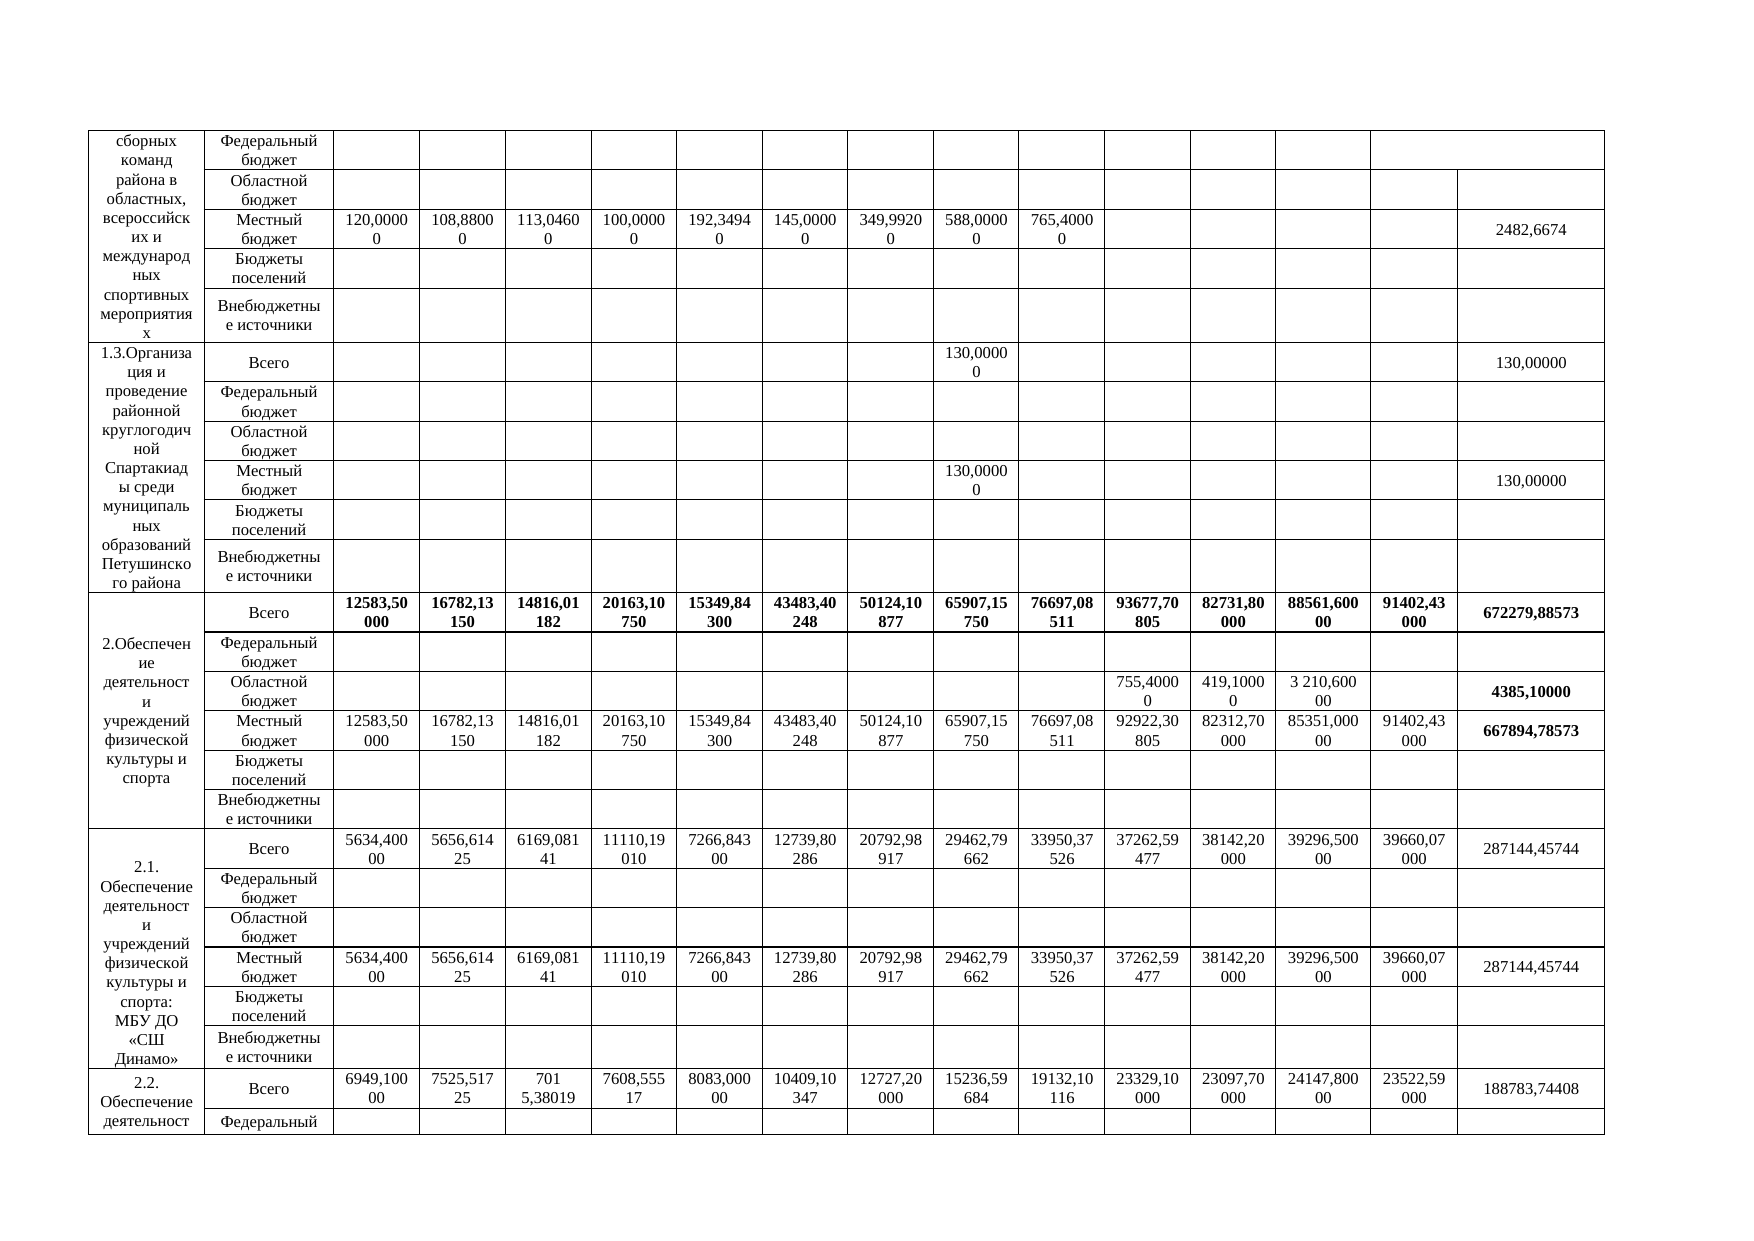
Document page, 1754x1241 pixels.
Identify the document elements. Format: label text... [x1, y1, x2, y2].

table_cell [420, 869, 505, 907]
table_cell [506, 790, 591, 828]
table_cell 15236,59684 [934, 1069, 1018, 1107]
table_cell [934, 908, 1018, 946]
table_cell Внебюджетные источники [205, 790, 333, 828]
table_cell [420, 540, 505, 592]
table_cell [1105, 289, 1190, 342]
table_cell 33950,37526 [1019, 829, 1104, 868]
table_cell [1276, 382, 1370, 421]
table_cell [1458, 249, 1604, 287]
table_cell [592, 249, 676, 287]
table_cell [1458, 540, 1604, 592]
table_cell [677, 987, 762, 1025]
table_cell [420, 908, 505, 946]
table_cell [763, 343, 847, 381]
table_cell 5656,61425 [420, 829, 505, 868]
table_cell [506, 672, 591, 710]
table_cell [334, 343, 419, 381]
table_cell [677, 1026, 762, 1068]
table_cell [334, 908, 419, 946]
table_cell 92922,30805 [1105, 711, 1190, 749]
table_cell [1191, 869, 1275, 907]
table_cell 130,00000 [934, 343, 1018, 381]
table_cell 287144,45744 [1458, 829, 1604, 868]
table_cell [1019, 131, 1104, 169]
table_cell 39660,07000 [1371, 829, 1457, 868]
table_cell [1019, 170, 1104, 209]
table_cell [1105, 131, 1190, 169]
table_cell [934, 500, 1018, 539]
table_cell [677, 131, 762, 169]
table_cell [1371, 672, 1457, 710]
table_cell [1105, 382, 1190, 421]
table_cell [1371, 170, 1457, 209]
table_cell [1105, 1026, 1190, 1068]
table_cell Бюджеты поселений [205, 987, 333, 1025]
table_cell [934, 1026, 1018, 1068]
table_cell [334, 987, 419, 1025]
table_cell 2.2. Обеспечение деятельности учреждений физической культуры и спорта: МБУ ДО «РК СШ» [89, 1069, 204, 1134]
table_cell 130,00000 [934, 461, 1018, 499]
table_cell 50124,10877 [848, 711, 933, 749]
table_cell [677, 633, 762, 671]
table_cell [334, 1109, 419, 1134]
table_cell [1458, 869, 1604, 907]
table_cell [1105, 461, 1190, 499]
table_cell 65907,15750 [934, 711, 1018, 749]
table_cell [1019, 343, 1104, 381]
table_cell [592, 540, 676, 592]
table_cell Федеральный бюджет [205, 382, 333, 421]
table_cell [592, 1026, 676, 1068]
table_cell [763, 540, 847, 592]
table_cell [1276, 987, 1370, 1025]
table_cell [848, 500, 933, 539]
table_cell [1276, 289, 1370, 342]
table_cell 672279,88573 [1458, 593, 1604, 631]
table_cell [934, 987, 1018, 1025]
table_cell [592, 672, 676, 710]
table_cell 130,00000 [1458, 461, 1604, 499]
table_cell 29462,79662 [934, 948, 1018, 986]
table_cell 91402,43000 [1371, 593, 1457, 631]
table_cell [1276, 343, 1370, 381]
table_cell 192,34940 [677, 210, 762, 248]
table_cell [1458, 633, 1604, 671]
table_cell [848, 869, 933, 907]
table_cell [506, 633, 591, 671]
table_cell Местный бюджет [205, 948, 333, 986]
table_cell [934, 170, 1018, 209]
table_cell [677, 422, 762, 460]
table_cell [1371, 500, 1457, 539]
table_cell [1105, 422, 1190, 460]
table_cell [506, 987, 591, 1025]
table_cell [848, 672, 933, 710]
table_cell [334, 751, 419, 789]
table_cell [1191, 170, 1275, 209]
table_cell [934, 382, 1018, 421]
table_cell [848, 461, 933, 499]
table_cell [677, 461, 762, 499]
table_cell 100,00000 [592, 210, 676, 248]
table_cell [592, 382, 676, 421]
table_cell [1458, 382, 1604, 421]
table_cell 20792,98917 [848, 829, 933, 868]
table_cell [848, 633, 933, 671]
table_cell 7266,84300 [677, 948, 762, 986]
table_cell Внебюджетные источники [205, 1026, 333, 1068]
table_cell [592, 131, 676, 169]
table_cell [1105, 500, 1190, 539]
table_cell [848, 1109, 933, 1134]
table_cell [763, 1109, 847, 1134]
table_cell Областной бюджет [205, 908, 333, 946]
table_cell [1105, 540, 1190, 592]
table_cell [934, 131, 1018, 169]
table_cell [763, 790, 847, 828]
table_cell 7015,38019 [506, 1069, 591, 1107]
table_cell [420, 1026, 505, 1068]
table_cell [848, 540, 933, 592]
table_cell Федеральный бюджет [205, 633, 333, 671]
table_cell [1371, 343, 1457, 381]
table_cell [1105, 343, 1190, 381]
table_cell [848, 987, 933, 1025]
table_cell 7266,84300 [677, 829, 762, 868]
table_cell 5634,40000 [334, 829, 419, 868]
table_cell [1371, 790, 1457, 828]
table_cell [420, 1109, 505, 1134]
table_cell [506, 249, 591, 287]
table_cell [1019, 382, 1104, 421]
table_cell [1371, 461, 1457, 499]
table_cell [420, 422, 505, 460]
table_cell 113,04600 [506, 210, 591, 248]
table_cell [592, 461, 676, 499]
table_cell [1191, 751, 1275, 789]
table_cell [420, 987, 505, 1025]
table_cell 20792,98917 [848, 948, 933, 986]
table_cell [1191, 343, 1275, 381]
table_cell [1191, 382, 1275, 421]
table_cell [1105, 1109, 1190, 1134]
table_cell [677, 540, 762, 592]
table_cell 43483,40248 [763, 711, 847, 749]
table_cell [1019, 672, 1104, 710]
table_cell [1191, 210, 1275, 248]
table_cell 16782,13150 [420, 593, 505, 631]
table_cell [1276, 461, 1370, 499]
table_cell 20163,10750 [592, 711, 676, 749]
table_cell 39296,50000 [1276, 948, 1370, 986]
table_cell [334, 422, 419, 460]
table_cell Бюджеты поселений [205, 249, 333, 287]
table_cell [1371, 249, 1457, 287]
table_cell [1191, 461, 1275, 499]
table_cell 10409,10347 [763, 1069, 847, 1107]
table_cell [1371, 1026, 1457, 1068]
table_cell [420, 170, 505, 209]
table_cell [1191, 249, 1275, 287]
table_cell [592, 987, 676, 1025]
table_cell 7525,51725 [420, 1069, 505, 1107]
table_cell [1019, 249, 1104, 287]
table_cell 2.1. Обеспечение деятельности учреждений физической культуры и спорта: МБУ ДО «СШ Динамо» [89, 829, 204, 1068]
table_cell Всего [205, 593, 333, 631]
table_cell [1105, 869, 1190, 907]
table_cell [934, 869, 1018, 907]
table_cell [1458, 500, 1604, 539]
table_cell 120,00000 [334, 210, 419, 248]
table_cell [334, 672, 419, 710]
table_cell [592, 422, 676, 460]
table_cell [592, 869, 676, 907]
table_cell [1019, 540, 1104, 592]
table_cell 145,00000 [763, 210, 847, 248]
table_cell [1105, 908, 1190, 946]
table_cell [1105, 210, 1190, 248]
table_cell [1191, 790, 1275, 828]
table_cell [1276, 790, 1370, 828]
table_cell [1458, 790, 1604, 828]
table_cell [1019, 633, 1104, 671]
table_cell 2482,6674 [1458, 210, 1604, 248]
table_cell 20163,10750 [592, 593, 676, 631]
table_cell 38142,20000 [1191, 948, 1275, 986]
table_cell [506, 343, 591, 381]
table_cell [1371, 540, 1457, 592]
table_cell 11110,19010 [592, 829, 676, 868]
table_cell 3 210,60000 [1276, 672, 1370, 710]
table_cell [506, 540, 591, 592]
table_cell 23329,10000 [1105, 1069, 1190, 1107]
table_cell [763, 869, 847, 907]
table_cell [848, 908, 933, 946]
table_cell [420, 461, 505, 499]
table_cell [334, 633, 419, 671]
table_cell 8083,00000 [677, 1069, 762, 1107]
table_cell [1191, 1026, 1275, 1068]
table_cell [1276, 1109, 1370, 1134]
table_cell 50124,10877 [848, 593, 933, 631]
table_cell 23522,59000 [1371, 1069, 1457, 1107]
table_cell [848, 422, 933, 460]
table_cell [1019, 908, 1104, 946]
table_cell [1276, 249, 1370, 287]
table_cell 15349,84300 [677, 711, 762, 749]
table_cell [763, 751, 847, 789]
table_cell [1371, 869, 1457, 907]
table_cell [334, 249, 419, 287]
table_cell 287144,45744 [1458, 948, 1604, 986]
table_cell 39296,50000 [1276, 829, 1370, 868]
table_cell 93677,70805 [1105, 593, 1190, 631]
table_cell [1371, 210, 1457, 248]
table_cell [334, 1026, 419, 1068]
table_cell [1276, 131, 1370, 169]
table_cell [1019, 1109, 1104, 1134]
table_cell [334, 170, 419, 209]
table_cell [763, 170, 847, 209]
table_cell 15349,84300 [677, 593, 762, 631]
table_cell [506, 289, 591, 342]
table_cell [506, 908, 591, 946]
table_cell [420, 751, 505, 789]
table_cell [934, 289, 1018, 342]
table_cell [420, 672, 505, 710]
table_cell [677, 908, 762, 946]
table_cell [1191, 131, 1275, 169]
table_cell [934, 790, 1018, 828]
table_cell [1371, 633, 1457, 671]
table_cell 76697,08511 [1019, 711, 1104, 749]
table_cell [1105, 790, 1190, 828]
table_cell [1276, 170, 1370, 209]
table_cell [934, 633, 1018, 671]
table_cell 6169,08141 [506, 948, 591, 986]
table_cell [592, 500, 676, 539]
table_cell [934, 751, 1018, 789]
table_cell [677, 343, 762, 381]
table_cell 7608,55517 [592, 1069, 676, 1107]
table_cell [506, 500, 591, 539]
table_cell [506, 382, 591, 421]
table_cell [763, 908, 847, 946]
table_cell [848, 249, 933, 287]
table_cell [1105, 170, 1190, 209]
table_cell 6949,10000 [334, 1069, 419, 1107]
table_cell Всего [205, 343, 333, 381]
table_cell 14816,01182 [506, 593, 591, 631]
table_cell 349,99200 [848, 210, 933, 248]
table_cell 188783,74408 [1458, 1069, 1604, 1107]
table_cell [1371, 1109, 1457, 1134]
table_cell 23097,70000 [1191, 1069, 1275, 1107]
table_cell [1191, 540, 1275, 592]
table_cell [848, 170, 933, 209]
table_cell [1458, 170, 1604, 209]
table_cell [1371, 987, 1457, 1025]
table_cell 19132,10116 [1019, 1069, 1104, 1107]
table_cell [420, 289, 505, 342]
table_cell [763, 672, 847, 710]
table_cell [334, 289, 419, 342]
table_cell [677, 500, 762, 539]
table_cell [677, 382, 762, 421]
table_cell 38142,20000 [1191, 829, 1275, 868]
table_cell [1371, 289, 1457, 342]
table_cell [1458, 908, 1604, 946]
table_cell Областной бюджет [205, 422, 333, 460]
table_cell 37262,59477 [1105, 948, 1190, 986]
table_cell Местный бюджет [205, 461, 333, 499]
table_cell [334, 540, 419, 592]
table_cell [1019, 869, 1104, 907]
table_cell [677, 672, 762, 710]
table_cell [1371, 382, 1457, 421]
table_cell [420, 131, 505, 169]
table_cell Всего [205, 829, 333, 868]
table_cell [677, 249, 762, 287]
table_cell [1458, 289, 1604, 342]
table_cell 39660,07000 [1371, 948, 1457, 986]
table_cell [334, 869, 419, 907]
table_cell [1019, 422, 1104, 460]
table_cell [1019, 987, 1104, 1025]
table_cell 5656,61425 [420, 948, 505, 986]
table_cell [848, 131, 933, 169]
table_cell [934, 422, 1018, 460]
table_cell [420, 382, 505, 421]
table_cell 82312,70000 [1191, 711, 1275, 749]
table_cell [506, 422, 591, 460]
table_cell 11110,19010 [592, 948, 676, 986]
table_cell 37262,59477 [1105, 829, 1190, 868]
table_cell [1191, 908, 1275, 946]
table_cell [1276, 540, 1370, 592]
table_cell [334, 131, 419, 169]
table_cell [592, 343, 676, 381]
table_cell 76697,08511 [1019, 593, 1104, 631]
table_cell [1019, 500, 1104, 539]
table_cell [848, 751, 933, 789]
table_cell [763, 461, 847, 499]
table_cell 765,40000 [1019, 210, 1104, 248]
table_cell [934, 249, 1018, 287]
table_cell [1191, 1109, 1275, 1134]
table_cell Бюджеты поселений [205, 751, 333, 789]
table_cell [1458, 422, 1604, 460]
table_cell 33950,37526 [1019, 948, 1104, 986]
table_cell 16782,13150 [420, 711, 505, 749]
table_cell [763, 987, 847, 1025]
table_cell [677, 751, 762, 789]
table_cell 667894,78573 [1458, 711, 1604, 749]
table_cell [506, 461, 591, 499]
table_cell [1276, 751, 1370, 789]
table_cell [1191, 633, 1275, 671]
table_cell 29462,79662 [934, 829, 1018, 868]
table_cell [1105, 751, 1190, 789]
table_cell 12583,50000 [334, 593, 419, 631]
table_cell [677, 170, 762, 209]
table_cell [334, 382, 419, 421]
table_cell [1019, 1026, 1104, 1068]
table_cell [1191, 289, 1275, 342]
table_cell Внебюджетные источники [205, 289, 333, 342]
table_cell [592, 289, 676, 342]
table_cell [763, 500, 847, 539]
table_cell [420, 790, 505, 828]
table_cell [592, 908, 676, 946]
table_cell [677, 1109, 762, 1134]
table_cell [1019, 751, 1104, 789]
table_cell [592, 1109, 676, 1134]
table_cell 6169,08141 [506, 829, 591, 868]
table_cell [1105, 249, 1190, 287]
table_cell 88561,60000 [1276, 593, 1370, 631]
table_cell [677, 869, 762, 907]
table_cell [1371, 751, 1457, 789]
table_cell [592, 751, 676, 789]
table_cell 12583,50000 [334, 711, 419, 749]
table_cell 12739,80286 [763, 829, 847, 868]
table_cell [763, 422, 847, 460]
table_cell [420, 500, 505, 539]
table_cell [677, 289, 762, 342]
table_cell [763, 289, 847, 342]
table_cell [1371, 908, 1457, 946]
table_cell [763, 633, 847, 671]
table_cell 43483,40248 [763, 593, 847, 631]
table_cell [1191, 422, 1275, 460]
table_cell [1458, 751, 1604, 789]
table_cell 82731,80000 [1191, 593, 1275, 631]
table_cell [848, 343, 933, 381]
table_cell [1191, 987, 1275, 1025]
table_cell [1276, 500, 1370, 539]
table_cell [848, 289, 933, 342]
table_cell 755,40000 [1105, 672, 1190, 710]
table_cell [1105, 633, 1190, 671]
table_cell Местный бюджет [205, 210, 333, 248]
table_cell [506, 131, 591, 169]
table_cell [334, 500, 419, 539]
table_cell [1276, 633, 1370, 671]
table_cell [763, 249, 847, 287]
table_cell [1276, 422, 1370, 460]
table_cell Федеральный бюджет [205, 131, 333, 169]
table_cell [1458, 1109, 1604, 1134]
table_cell 24147,80000 [1276, 1069, 1370, 1107]
table_cell 130,00000 [1458, 343, 1604, 381]
table_cell [592, 790, 676, 828]
table_cell [763, 382, 847, 421]
table_cell 1.3.Организация и проведение районной круглогодичной Спартакиады среди муниципальных образований Петушинского района [89, 343, 204, 592]
table_cell [1019, 461, 1104, 499]
table_cell [1276, 210, 1370, 248]
table_cell [1276, 869, 1370, 907]
table_cell [506, 1109, 591, 1134]
table_cell [592, 633, 676, 671]
table_cell 588,00000 [934, 210, 1018, 248]
table_cell 65907,15750 [934, 593, 1018, 631]
table_cell [506, 1026, 591, 1068]
table_cell [763, 1026, 847, 1068]
table_cell [334, 461, 419, 499]
table_cell [848, 1026, 933, 1068]
table_cell [420, 343, 505, 381]
table_cell Всего [205, 1069, 333, 1107]
table_cell [420, 249, 505, 287]
table_cell Внебюджетные источники [205, 540, 333, 592]
table_cell [1458, 1026, 1604, 1068]
table_cell [763, 131, 847, 169]
table_cell 91402,43000 [1371, 711, 1457, 749]
table_cell [934, 540, 1018, 592]
table_cell Федеральный бюджет [205, 869, 333, 907]
table_cell [506, 751, 591, 789]
table_cell Местный бюджет [205, 711, 333, 749]
table_cell Областной бюджет [205, 672, 333, 710]
table_cell Бюджеты поселений [205, 500, 333, 539]
table_cell [677, 790, 762, 828]
table_cell [934, 672, 1018, 710]
table_cell [1458, 987, 1604, 1025]
table_cell [848, 382, 933, 421]
table_cell 12739,80286 [763, 948, 847, 986]
table_cell [506, 869, 591, 907]
table_cell [848, 790, 933, 828]
table_cell [934, 1109, 1018, 1134]
table_cell 85351,00000 [1276, 711, 1370, 749]
table_cell [1105, 987, 1190, 1025]
table_cell [1019, 289, 1104, 342]
table_cell 14816,01182 [506, 711, 591, 749]
table_cell [1276, 908, 1370, 946]
table_cell 108,88000 [420, 210, 505, 248]
table_cell 4385,10000 [1458, 672, 1604, 710]
table_cell Федеральный бюджет [205, 1109, 333, 1134]
table_cell [1276, 1026, 1370, 1068]
table_cell 2.Обеспечение деятельности учреждений физической культуры и спорта [89, 593, 204, 828]
table_cell 12727,20000 [848, 1069, 933, 1107]
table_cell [89, 131, 204, 342]
table_cell [1191, 500, 1275, 539]
table_cell Областной бюджет [205, 170, 333, 209]
table_cell [420, 633, 505, 671]
table_cell [1019, 790, 1104, 828]
table_cell 5634,40000 [334, 948, 419, 986]
table_cell [1371, 422, 1457, 460]
table_cell [1371, 131, 1604, 169]
table_cell 419,10000 [1191, 672, 1275, 710]
table_cell [506, 170, 591, 209]
table_cell [334, 790, 419, 828]
table_cell [592, 170, 676, 209]
